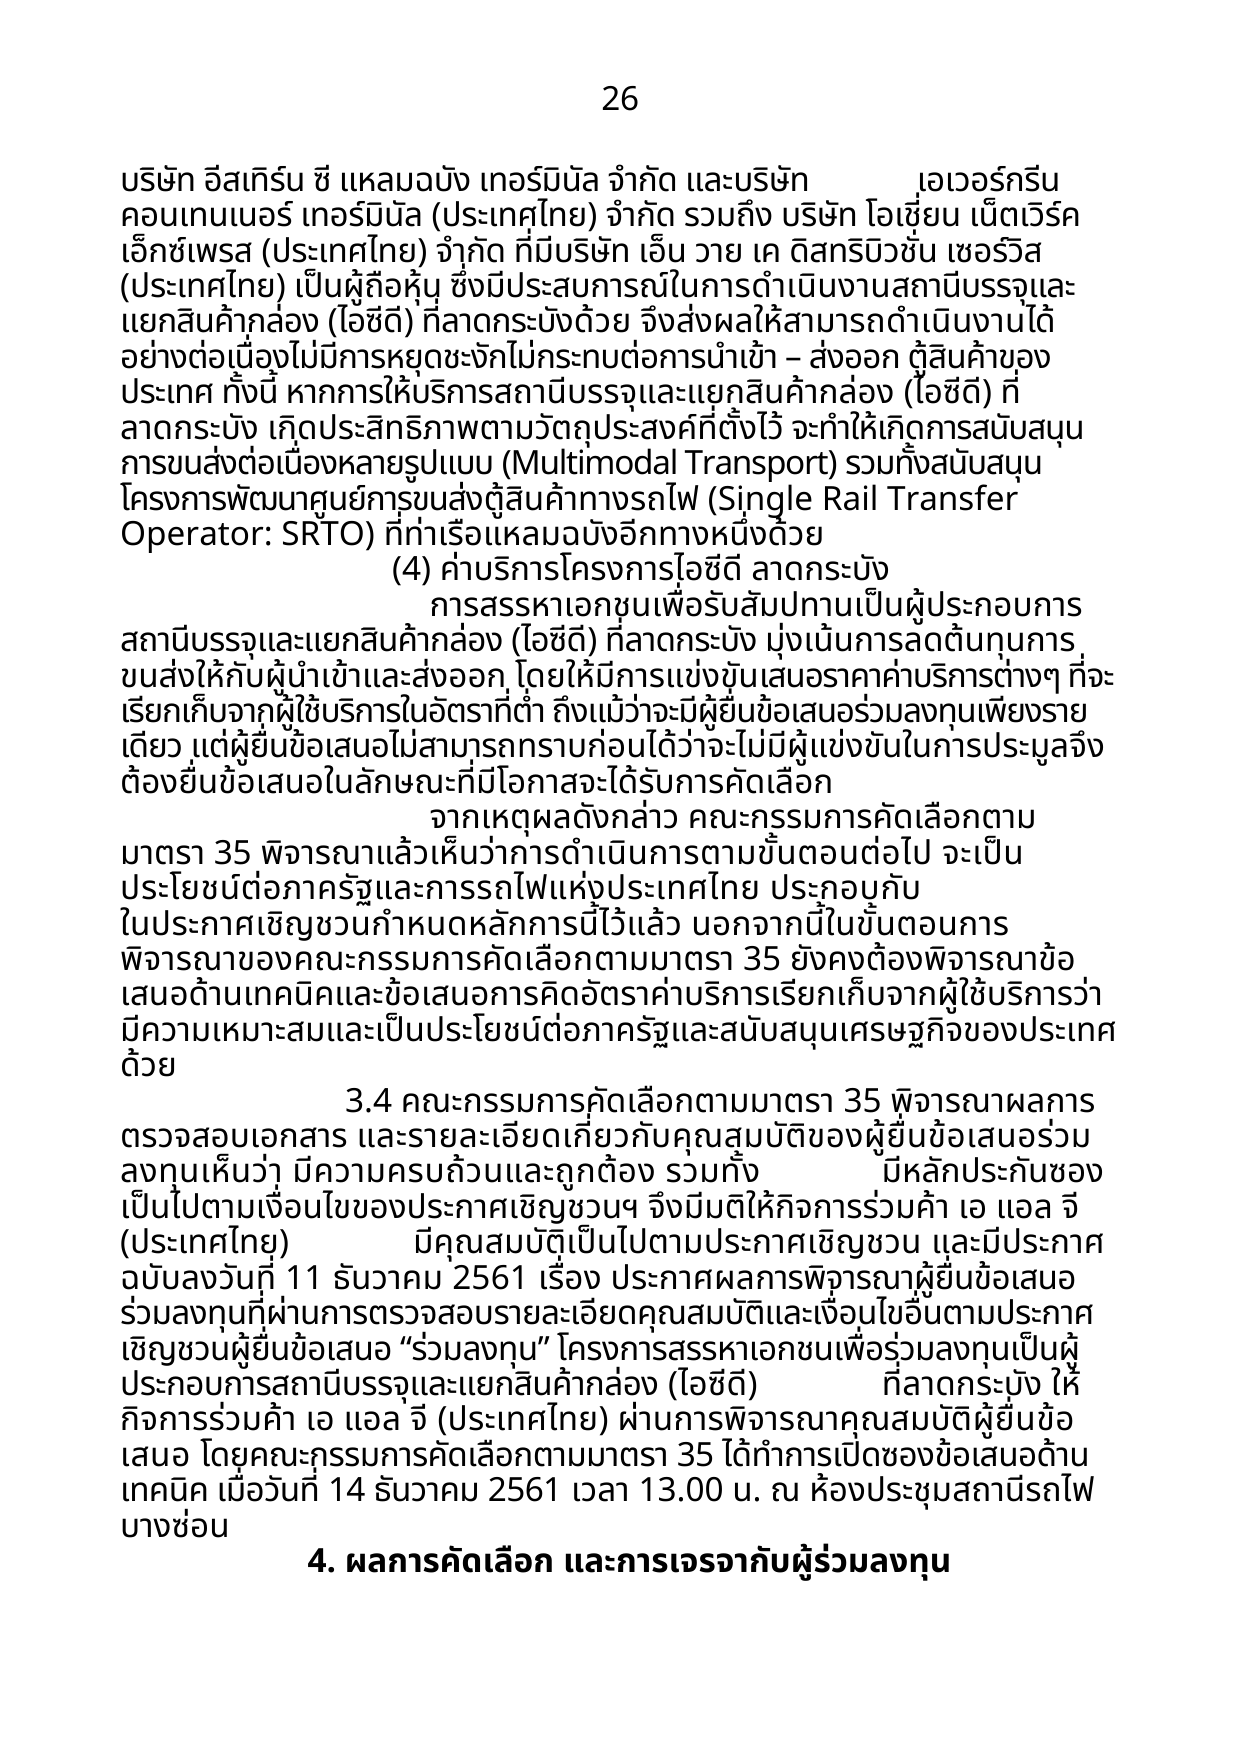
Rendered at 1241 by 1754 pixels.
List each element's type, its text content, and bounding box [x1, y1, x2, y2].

text (4) ค่าบริการโครงการไอซีดี ลาดกระบัง [120, 552, 1120, 588]
text 4. ผลการคัดเลือก และการเจรจากับผู้ร่วมลงทุน [120, 1544, 1120, 1579]
text จากเหตุผลดังกล่าว คณะกรรมการคัดเลือกตามมาตรา 35 พิจารณาแล้วเห็นว่าการดำเนินการตามขั้นตอนต่อไป จะเป็นประโยชน์ต่อภาครัฐและการรถไฟแห่งประเทศไทย ประกอบกับ [120, 800, 1120, 907]
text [120, 163, 1120, 552]
text การสรรหาเอกชนเพื่อรับสัมปทานเป็นผู้ประกอบการสถานีบรรจุและแยกสินค้ากล่อง (ไอซีดี) ที่ลาดกระบัง มุ่งเน้นการลดต้นทุนการขนส่งให้กับผู้นำเข้าและส่งออก โดยให้มีการแข่งขันเสนอราคาค่าบริการต่างๆ ที่จะเรียกเก็บจากผู้ใช้บริการในอัตราที่ต่ำ ถึงแม้ว่าจะมีผู้ยื่นข้อเสนอร่วมลงทุนเพียงรายเดียว แต่ผู้ยื่นข้อเสนอไม่สามารถทราบก่อนได้ว่าจะไม่มีผู้แข่งขันในการประมูลจึงต้องยื่นข้อเสนอในลักษณะที่มีโอกาสจะได้รับการคัดเลือก [120, 588, 1120, 800]
text 3.4 คณะกรรมการคัดเลือกตามมาตรา 35 พิจารณาผลการตรวจสอบเอกสาร และรายละเอียดเกี่ยวกับคุณสมบัติของผู้ยื่นข้อเสนอร่วมลงทุนเห็นว่า มีความครบถ้วนและถูกต้อง รวมทั้ง มีหลักประกันซองเป็นไปตามเงื่อนไขของประกาศเชิญชวนฯ จึงมีมติให้กิจการร่วมค้า เอ แอล จี (ประเทศไทย) มีคุณสมบัติเป็นไปตามประกาศเชิญชวน และมีประกาศฉบับลงวันที่ 11 ธันวาคม 2561 เรื่อง ประกาศผลการพิจารณาผู้ยื่นข้อเสนอร่วมลงทุนที่ผ่านการตรวจสอบรายละเอียดคุณสมบัติและเงื่อนไขอื่นตามประกาศเชิญชวนผู้ยื่นข้อเสนอ “ร่วมลงทุน” โครงการสรรหาเอกชนเพื่อร่วมลงทุนเป็นผู้ประกอบการสถานีบรรจุและแยกสินค้ากล่อง (ไอซีดี) ที่ลาดกระบัง ให้กิจการร่วมค้า เอ แอล จี (ประเทศไทย) ผ่านการพิจารณาคุณสมบัติผู้ยื่นข้อเสนอ โดยคณะกรรมการคัดเลือกตามมาตรา 35 ได้ทำการเปิดซองข้อเสนอด้านเทคนิค เมื่อวันที่ 14 ธันวาคม 2561 เวลา 13.00 น. ณ ห้องประชุมสถานีรถไฟบางซ่อน [120, 1084, 1120, 1544]
text ในประกาศเชิญชวนกำหนดหลักการนี้ไว้แล้ว นอกจากนี้ในขั้นตอนการพิจารณาของคณะกรรมการคัดเลือกตามมาตรา 35 ยังคงต้องพิจารณาข้อเสนอด้านเทคนิคและข้อเสนอการคิดอัตราค่าบริการเรียกเก็บจากผู้ใช้บริการว่า มีความเหมาะสมและเป็นประโยชน์ต่อภาครัฐและสนับสนุนเศรษฐกิจของประเทศด้วย [120, 907, 1120, 1084]
